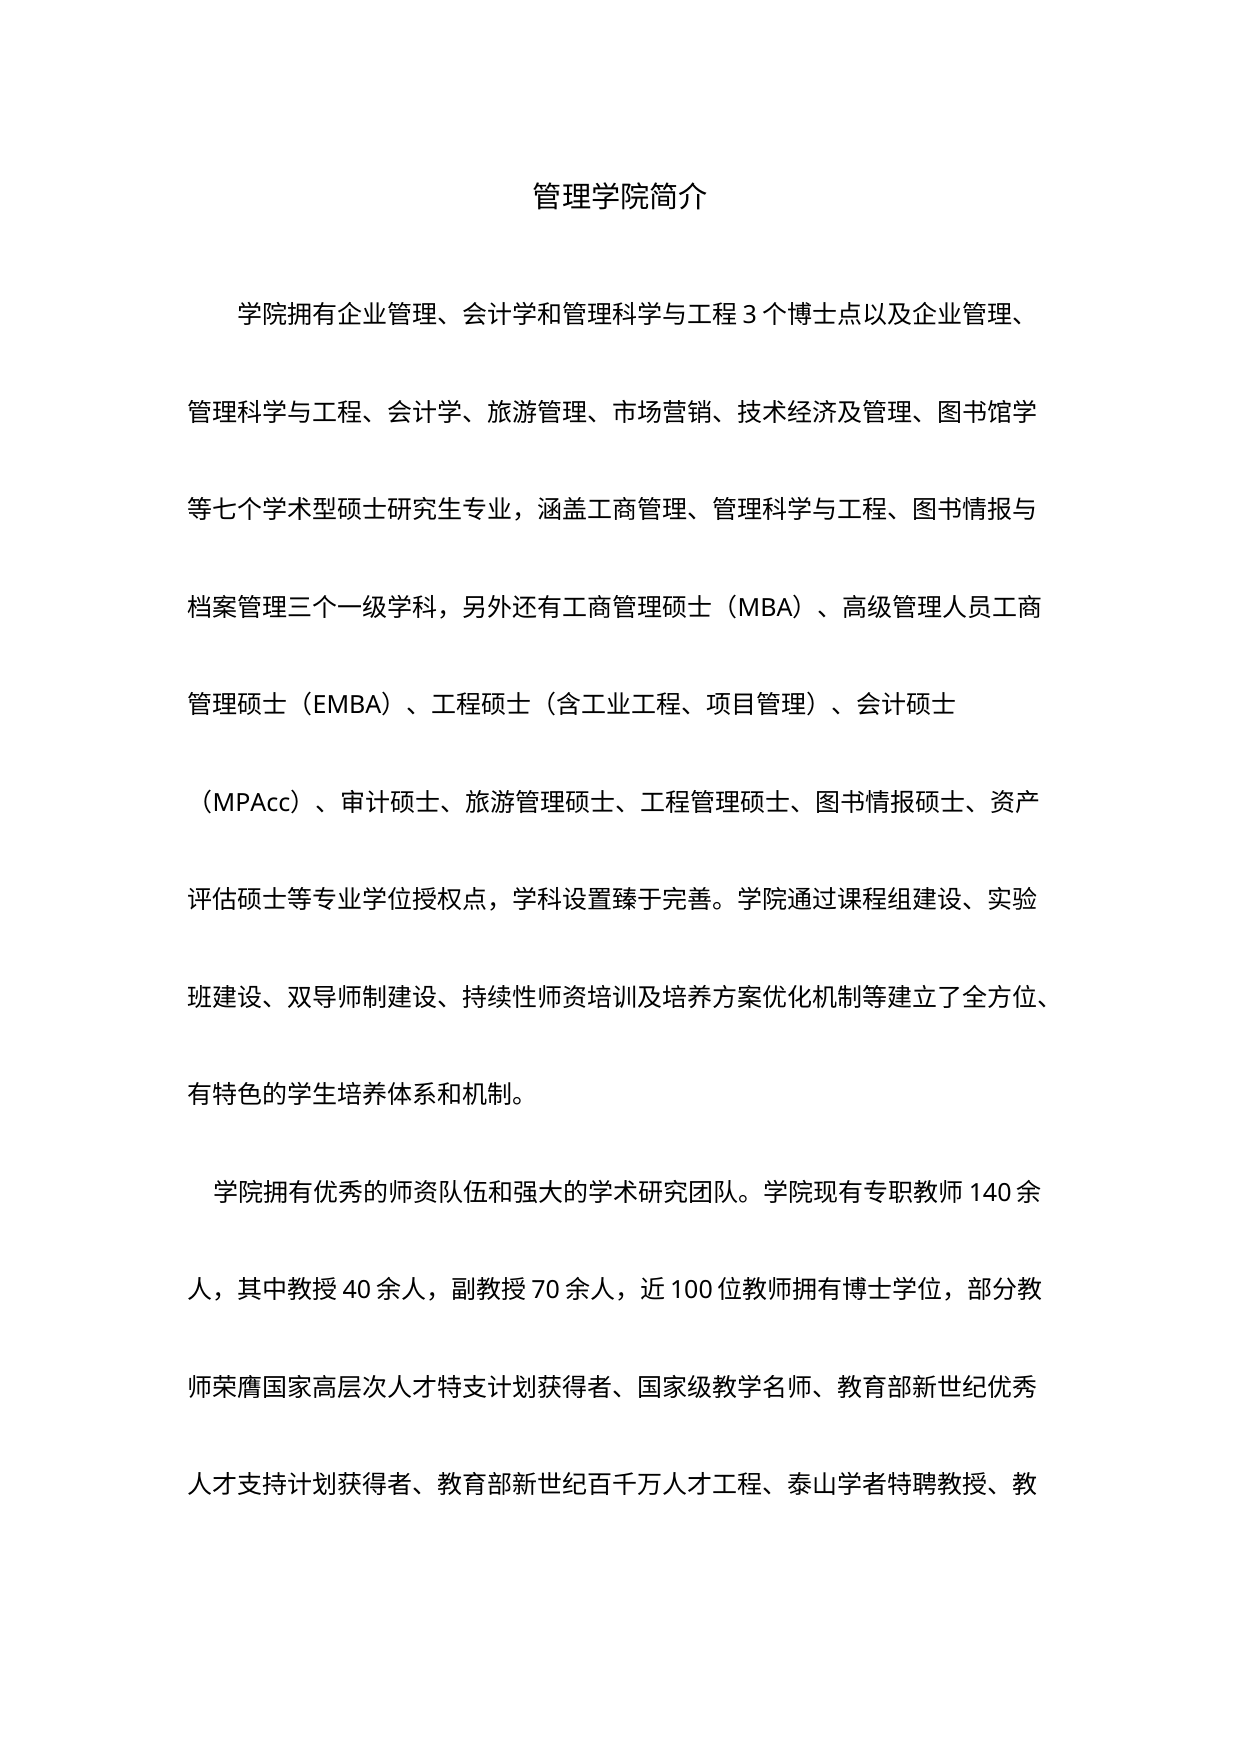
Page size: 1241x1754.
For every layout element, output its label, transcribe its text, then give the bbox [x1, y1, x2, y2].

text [187, 281, 1053, 1516]
text 管理学院简介 [187, 162, 1053, 227]
